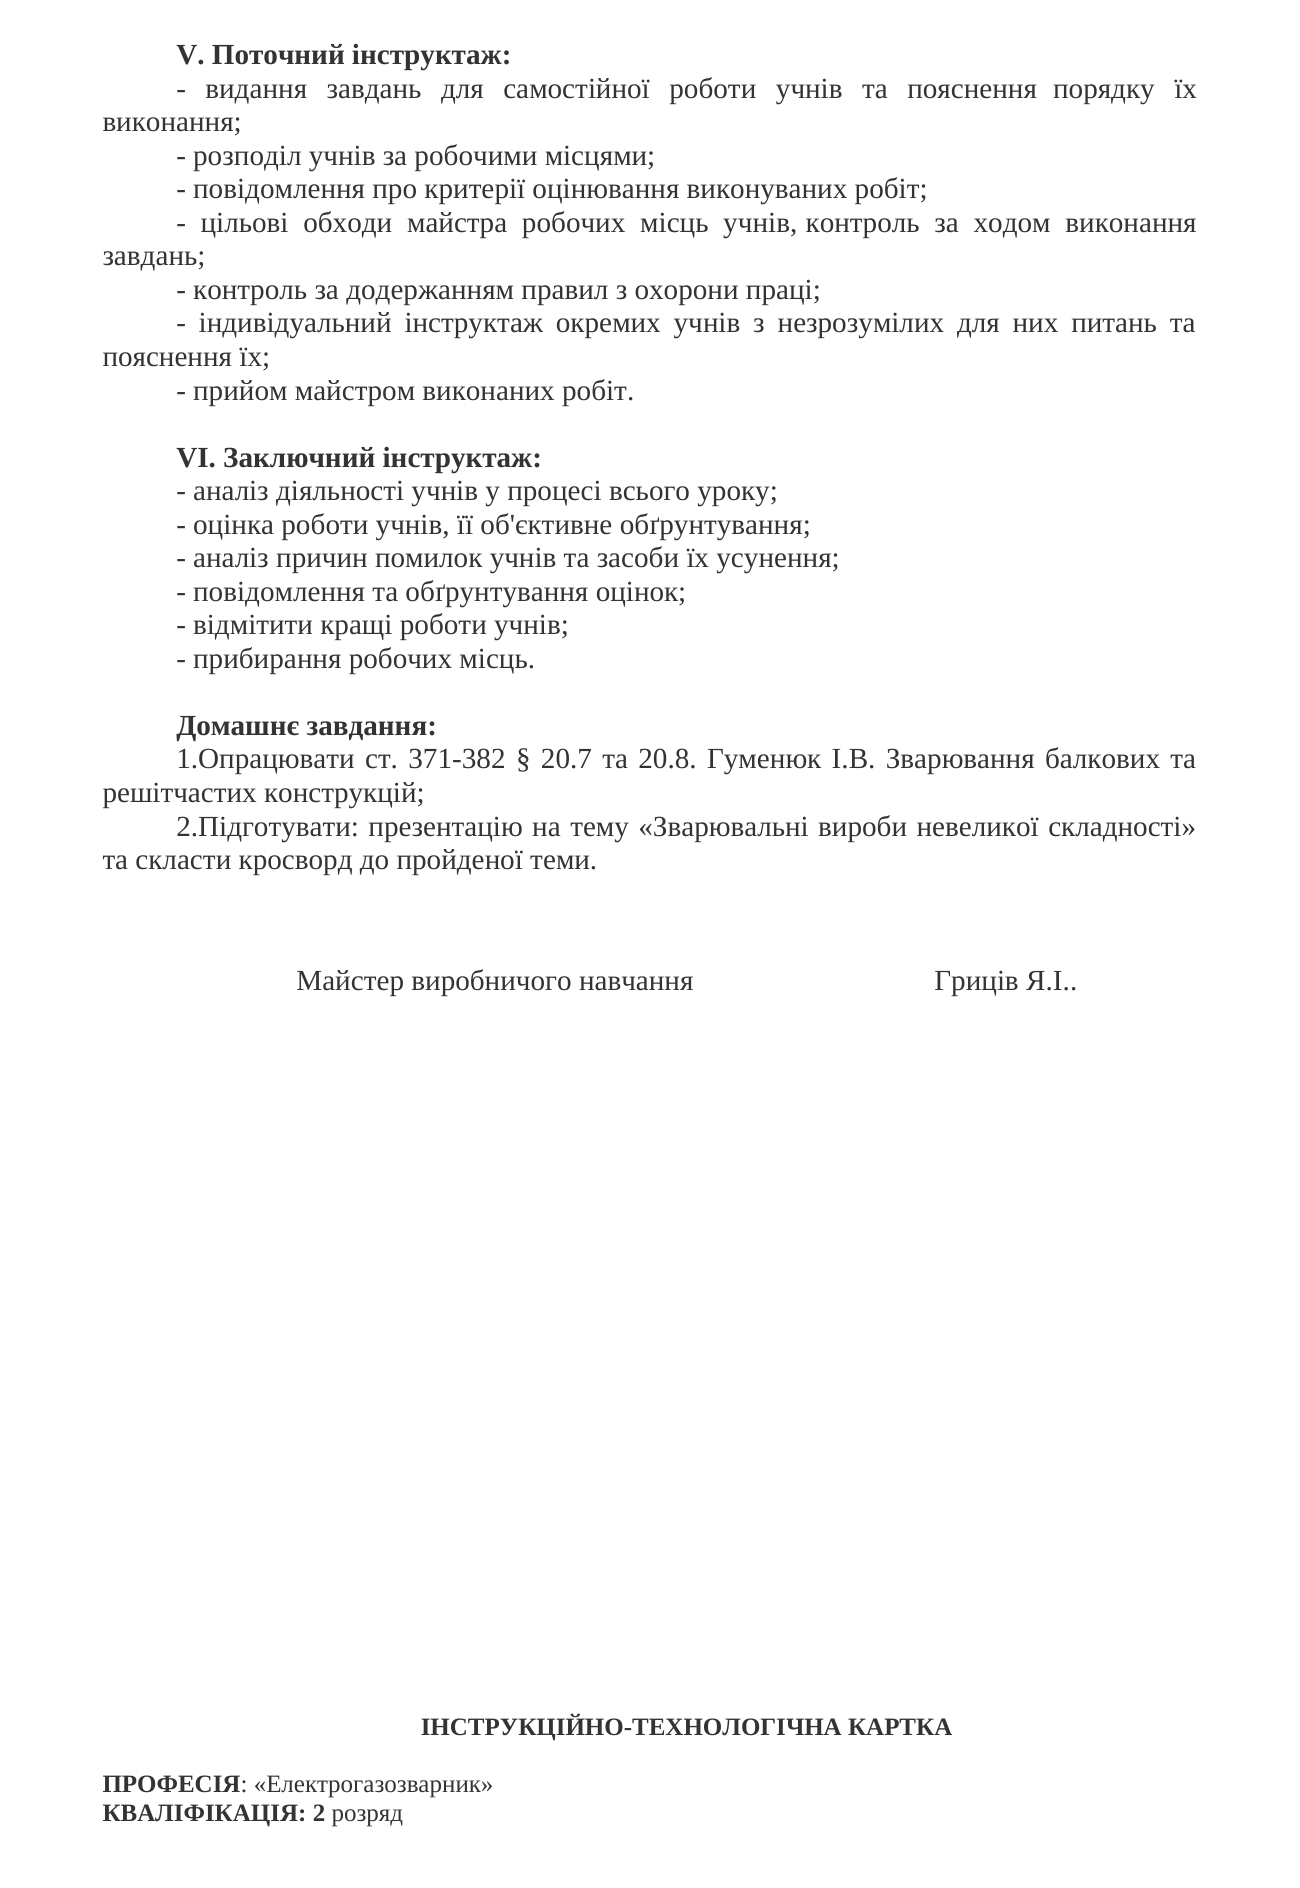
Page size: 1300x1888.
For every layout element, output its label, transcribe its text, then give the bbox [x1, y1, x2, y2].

text - прибирання робочих місць. [102, 641, 1197, 674]
text КВАЛІФІКАЦІЯ: 2 розряд [102, 1798, 1197, 1827]
text - індивідуальний інструктаж окремих учнів з незрозумілих для них питань та пояснення їх; [102, 306, 1197, 373]
text 1.Опрацювати ст. 371-382 § 20.7 та 20.8. Гуменюк І.В. Зварювання балкових та решітчастих конструкцій; [102, 742, 1197, 809]
text - цільові обходи майстра робочих місць учнів, контроль за ходом виконання завдань; [102, 205, 1197, 272]
text - оцінка роботи учнів, її об'єктивне обґрунтування; [102, 507, 1197, 540]
text - аналіз причин помилок учнів та засоби їх усунення; [102, 540, 1197, 574]
text ПРОФЕСІЯ: «Електрогазозварник» [102, 1769, 1197, 1798]
text - розподіл учнів за робочими місцями; [102, 138, 1197, 171]
text Домашнє завдання: [102, 708, 1197, 742]
text - прийом майстром виконаних робіт. [102, 373, 1197, 406]
text V. Поточний інструктаж: [102, 37, 1197, 71]
text - видання завдань для самостійної роботи учнів та пояснення порядку їх виконання; [102, 71, 1197, 138]
text Майстер виробничого навчання Гриців Я.І.. [102, 953, 1197, 997]
text VІ. Заключний інструктаж: [102, 440, 1197, 473]
text 2.Підготувати: презентацію на тему «Зварювальні вироби невеликої складності» та скласти кросворд до пройденої теми. [102, 809, 1197, 876]
text - відмітити кращі роботи учнів; [102, 607, 1197, 641]
text - повідомлення та обґрунтування оцінок; [102, 574, 1197, 607]
text ІНСТРУКЦІЙНО-ТЕХНОЛОГІЧНА КАРТКА [102, 1697, 1197, 1741]
text - повідомлення про критерії оцінювання виконуваних робіт; [102, 171, 1197, 205]
text - аналіз діяльності учнів у процесі всього уроку; [102, 473, 1197, 507]
text - контроль за додержанням правил з охорони праці; [102, 272, 1197, 306]
